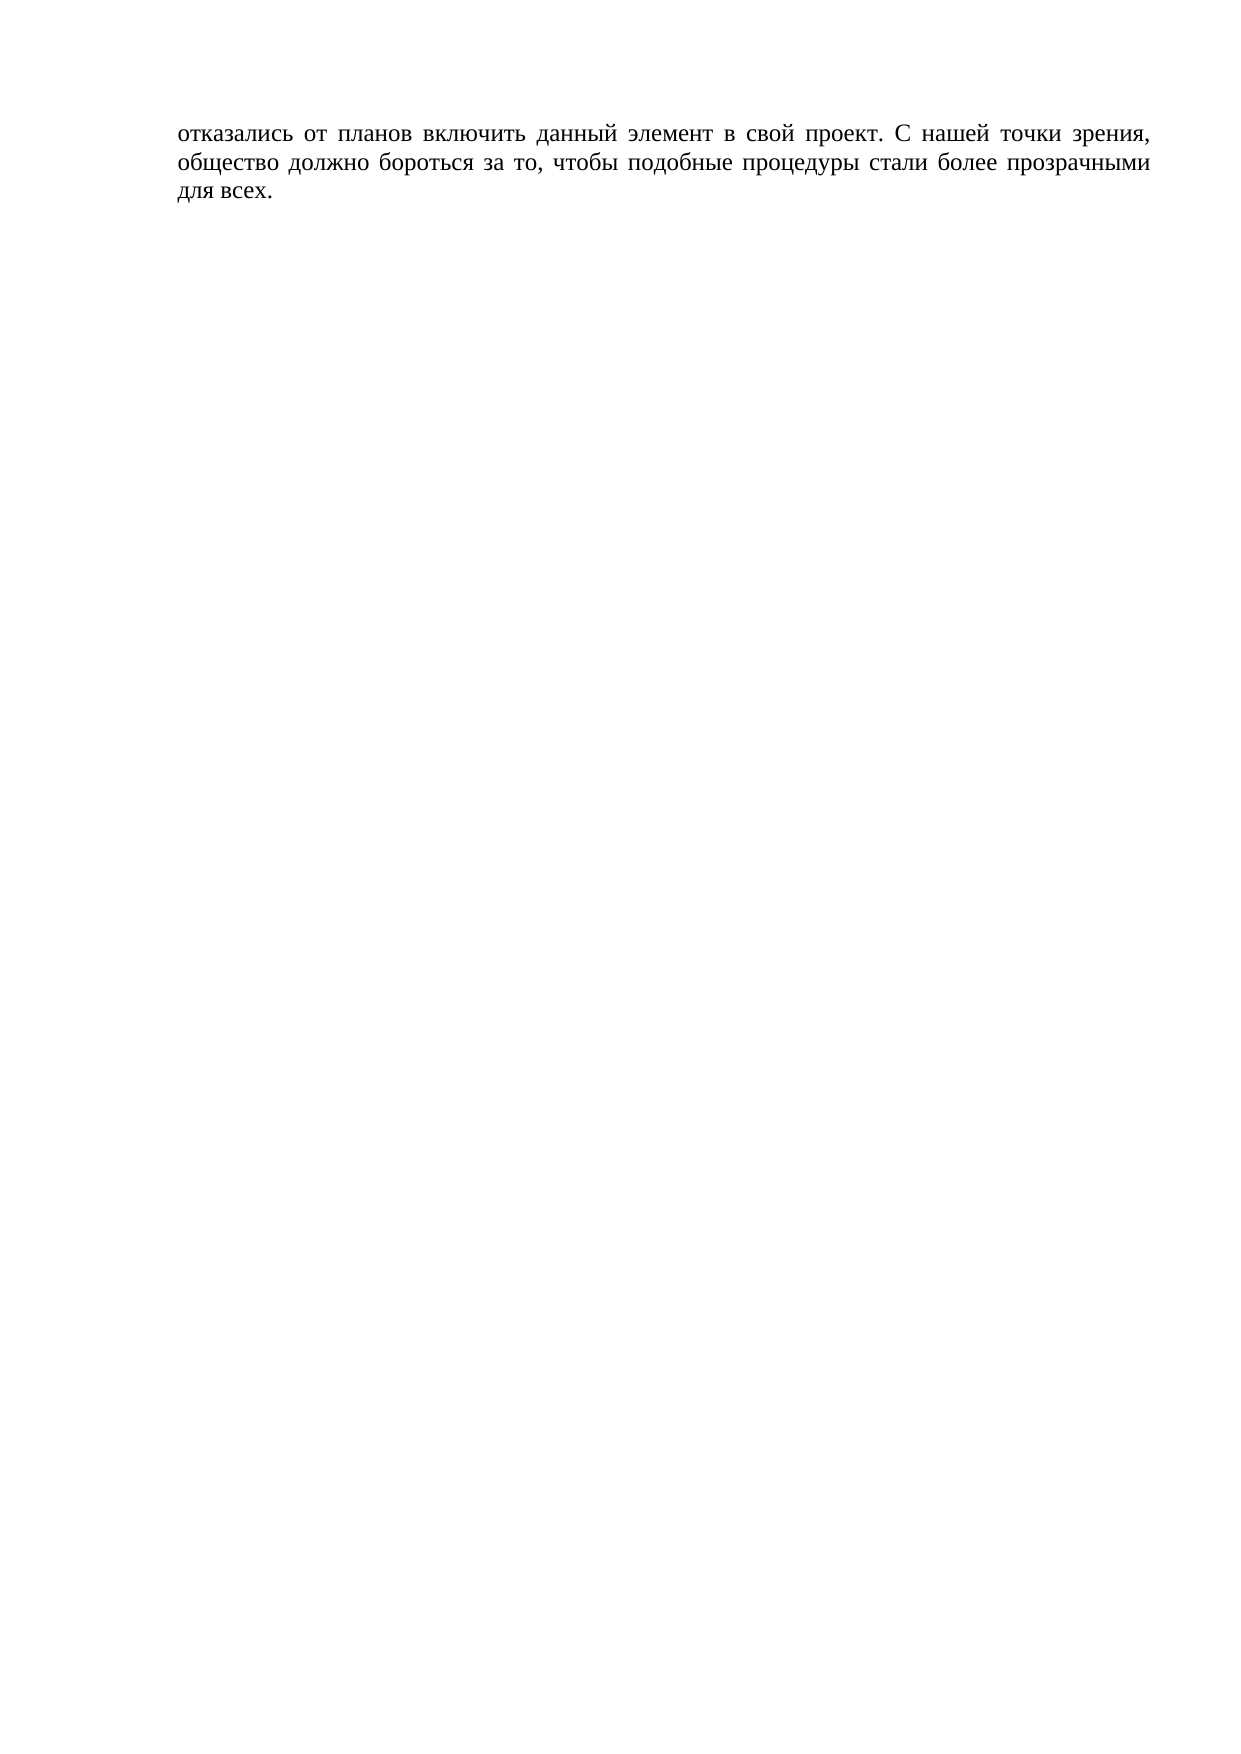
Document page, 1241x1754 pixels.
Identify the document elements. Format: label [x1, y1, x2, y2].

text [177, 118, 1152, 204]
